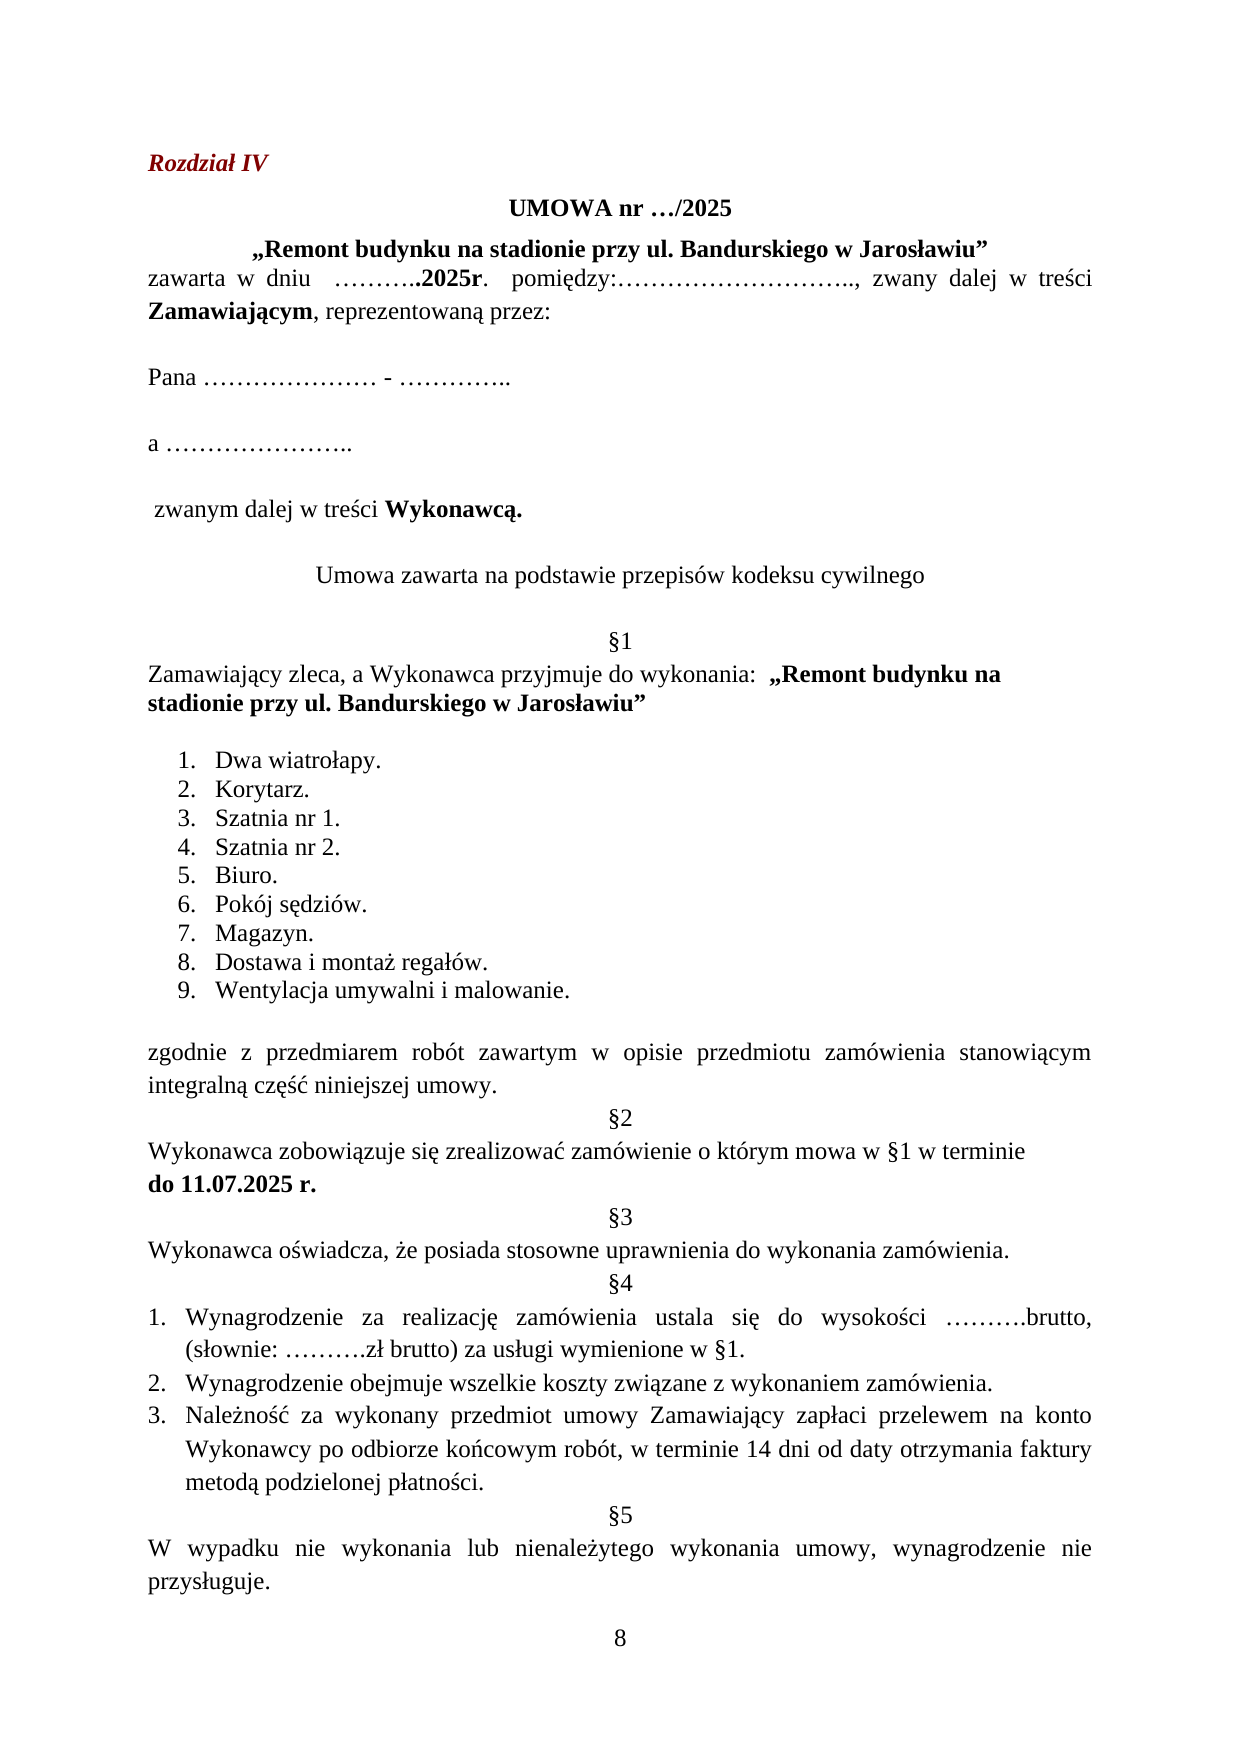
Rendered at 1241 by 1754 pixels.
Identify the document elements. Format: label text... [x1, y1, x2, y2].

text zwanym dalej w treści Wykonawcą. [148, 494, 1093, 523]
subtitle UMOWA nr …/2025 [148, 193, 1093, 222]
text „Remont budynku na stadionie przy ul. Bandurskiego w Jarosławiu” [148, 234, 1093, 263]
list Pokój sędziów. [177, 889, 1093, 918]
text §5 [148, 1500, 1093, 1528]
text §2 [148, 1103, 1093, 1132]
list Wentylacja umywalni i malowanie. [177, 976, 1093, 1004]
text zawarta w dniu ………..2025r. pomiędzy:……………………….., zwany dalej w treści Zamawiającym, reprezentowaną przez: [148, 263, 1093, 325]
list Szatnia nr 1. [177, 803, 1093, 832]
text §4 [148, 1268, 1093, 1297]
text Zamawiający zleca, a Wykonawca przyjmuje do wykonania: „Remont budynku na stadionie przy ul. Bandurskiego w Jarosławiu” [148, 659, 1093, 717]
list Biuro. [177, 861, 1093, 889]
list Szatnia nr 2. [177, 832, 1093, 861]
list Korytarz. [177, 774, 1093, 803]
text zgodnie z przedmiarem robót zawartym w opisie przedmiotu zamówienia stanowiącym integralną część niniejszej umowy. [148, 1037, 1093, 1099]
text Wykonawca oświadcza, że posiada stosowne uprawnienia do wykonania zamówienia. [148, 1236, 1093, 1264]
list Magazyn. [177, 918, 1093, 947]
list Wynagrodzenie za realizację zamówienia ustala się do wysokości ……….brutto, (słownie: ……….zł brutto) za usługi wymienione w §1. [148, 1302, 1093, 1363]
text do 11.07.2025 r. [148, 1169, 1093, 1198]
subtitle Rozdział IV [148, 148, 1093, 176]
text §3 [148, 1202, 1093, 1231]
text a ………………….. [148, 428, 1093, 457]
text Umowa zawarta na podstawie przepisów kodeksu cywilnego [148, 560, 1093, 589]
text §1 [148, 626, 1093, 655]
text Wykonawca zobowiązuje się zrealizować zamówienie o którym mowa w §1 w terminie [148, 1136, 1093, 1165]
list Należność za wykonany przedmiot umowy Zamawiający zapłaci przelewem na konto Wykonawcy po odbiorze końcowym robót, w terminie 14 dni od daty otrzymania faktury metodą podzielonej płatności. [148, 1401, 1093, 1495]
list Dostawa i montaż regałów. [177, 947, 1093, 976]
list Dwa wiatrołapy. [177, 746, 1093, 774]
text W wypadku nie wykonania lub nienależytego wykonania umowy, wynagrodzenie nie przysługuje. [148, 1533, 1093, 1594]
text Pana ………………… - ………….. [148, 362, 1093, 391]
list Wynagrodzenie obejmuje wszelkie koszty związane z wykonaniem zamówienia. [148, 1368, 1093, 1396]
